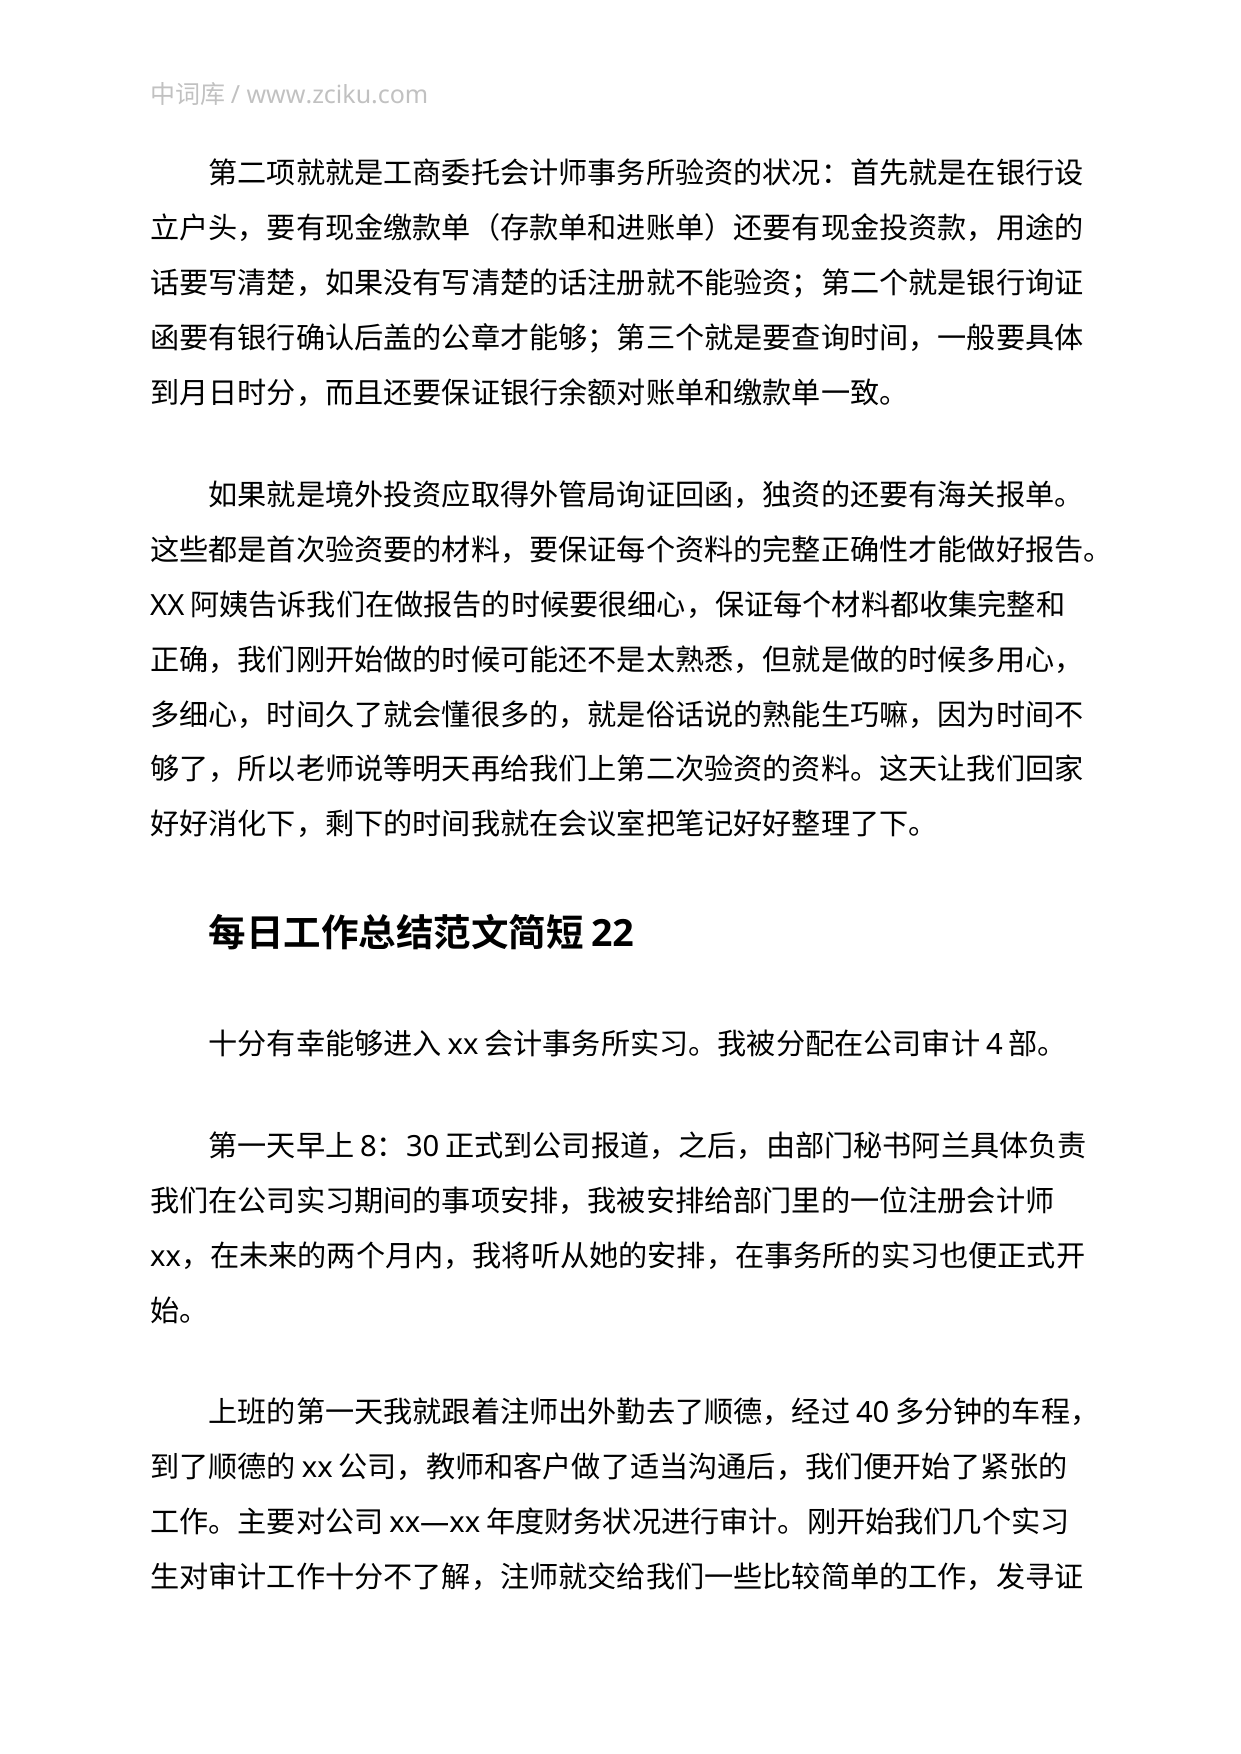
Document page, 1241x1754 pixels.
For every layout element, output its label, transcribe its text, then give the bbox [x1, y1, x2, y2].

text 每日工作总结范文简短22 [150, 903, 1090, 957]
text 第一天早上8：30正式到公司报道，之后，由部门秘书阿兰具体负责我们在公司实习期间的事项安排，我被安排给部门里的一位注册会计师xx，在未来的两个月内，我将听从她的安排，在事务所的实习也便正式开始。 [150, 1122, 1090, 1329]
text 第二项就就是工商委托会计师事务所验资的状况：首先就是在银行设立户头，要有现金缴款单（存款单和进账单）还要有现金投资款，用途的话要写清楚，如果没有写清楚的话注册就不能验资；第二个就是银行询证函要有银行确认后盖的公章才能够；第三个就是要查询时间，一般要具体到月日时分，而且还要保证银行余额对账单和缴款单一致。 [150, 150, 1090, 412]
text 十分有幸能够进入xx会计事务所实习。我被分配在公司审计4部。 [150, 1020, 1090, 1063]
text 如果就是境外投资应取得外管局询证回函，独资的还要有海关报单。这些都是首次验资要的材料，要保证每个资料的完整正确性才能做好报告。XX阿姨告诉我们在做报告的时候要很细心，保证每个材料都收集完整和正确，我们刚开始做的时候可能还不是太熟悉，但就是做的时候多用心，多细心，时间久了就会懂很多的，就是俗话说的熟能生巧嘛，因为时间不够了，所以老师说等明天再给我们上第二次验资的资料。这天让我们回家好好消化下，剩下的时间我就在会议室把笔记好好整理了下。 [150, 471, 1090, 843]
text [150, 1389, 1090, 1596]
